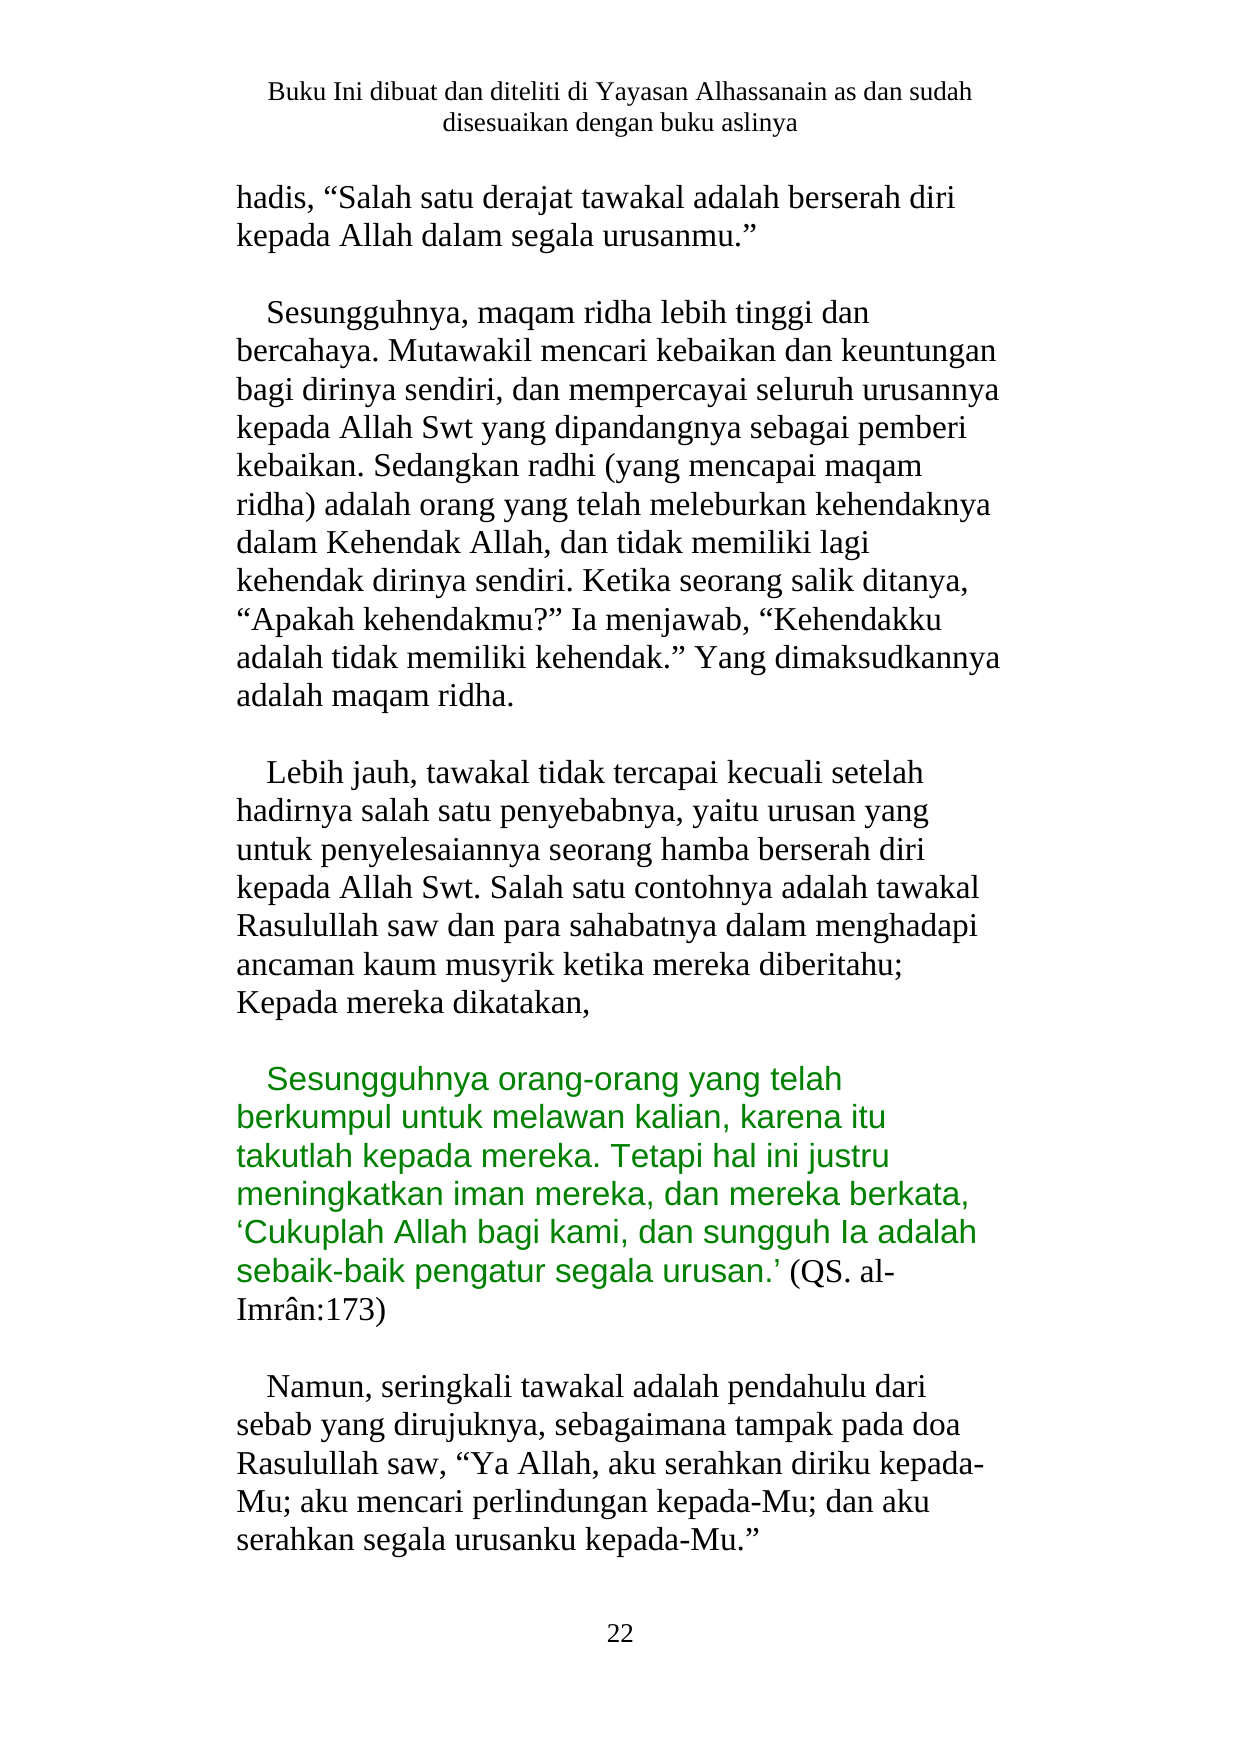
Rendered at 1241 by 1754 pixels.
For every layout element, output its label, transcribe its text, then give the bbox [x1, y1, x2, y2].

text Lebih jauh, tawakal tidak tercapai kecuali setelah hadirnya salah satu penyebabnya, yaitu urusan yang untuk penyelesaiannya seorang hamba berserah diri kepada Allah Swt. Salah satu contohnya adalah tawakal Rasulullah saw dan para sahabatnya dalam menghadapi ancaman kaum musyrik ketika mereka diberitahu; Kepada mereka dikatakan, [236, 752, 1004, 1021]
text Namun, seringkali tawakal adalah pendahulu dari sebab yang dirujuknya, sebagaimana tampak pada doa Rasulullah saw, “Ya Allah, aku serahkan diriku kepada-Mu; aku mencari perlindungan kepada-Mu; dan aku serahkan segala urusanku kepada-Mu.” [236, 1366, 1004, 1558]
text Sesungguhnya orang-orang yang telah berkumpul untuk melawan kalian, karena itu takutlah kepada mereka. Tetapi hal ini justru meningkatkan iman mereka, dan mereka berkata, ‘Cukuplah Allah bagi kami, dan sungguh Ia adalah sebaik-baik pengatur segala urusan.’ (QS. al-Imrân:173) [236, 1059, 1004, 1328]
text Sesungguhnya, maqam ridha lebih tinggi dan bercahaya. Mutawakil mencari kebaikan dan keuntungan bagi dirinya sendiri, dan mempercayai seluruh urusannya kepada Allah Swt yang dipandangnya sebagai pemberi kebaikan. Sedangkan radhi (yang mencapai maqam ridha) adalah orang yang telah meleburkan kehendaknya dalam Kehendak Allah, dan tidak memiliki lagi kehendak dirinya sendiri. Ketika seorang salik ditanya, “Apakah kehendakmu?” Ia menjawab, “Kehendakku adalah tidak memiliki kehendak.” Yang dimaksudkannya adalah maqam ridha. [236, 292, 1004, 714]
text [236, 177, 1004, 254]
